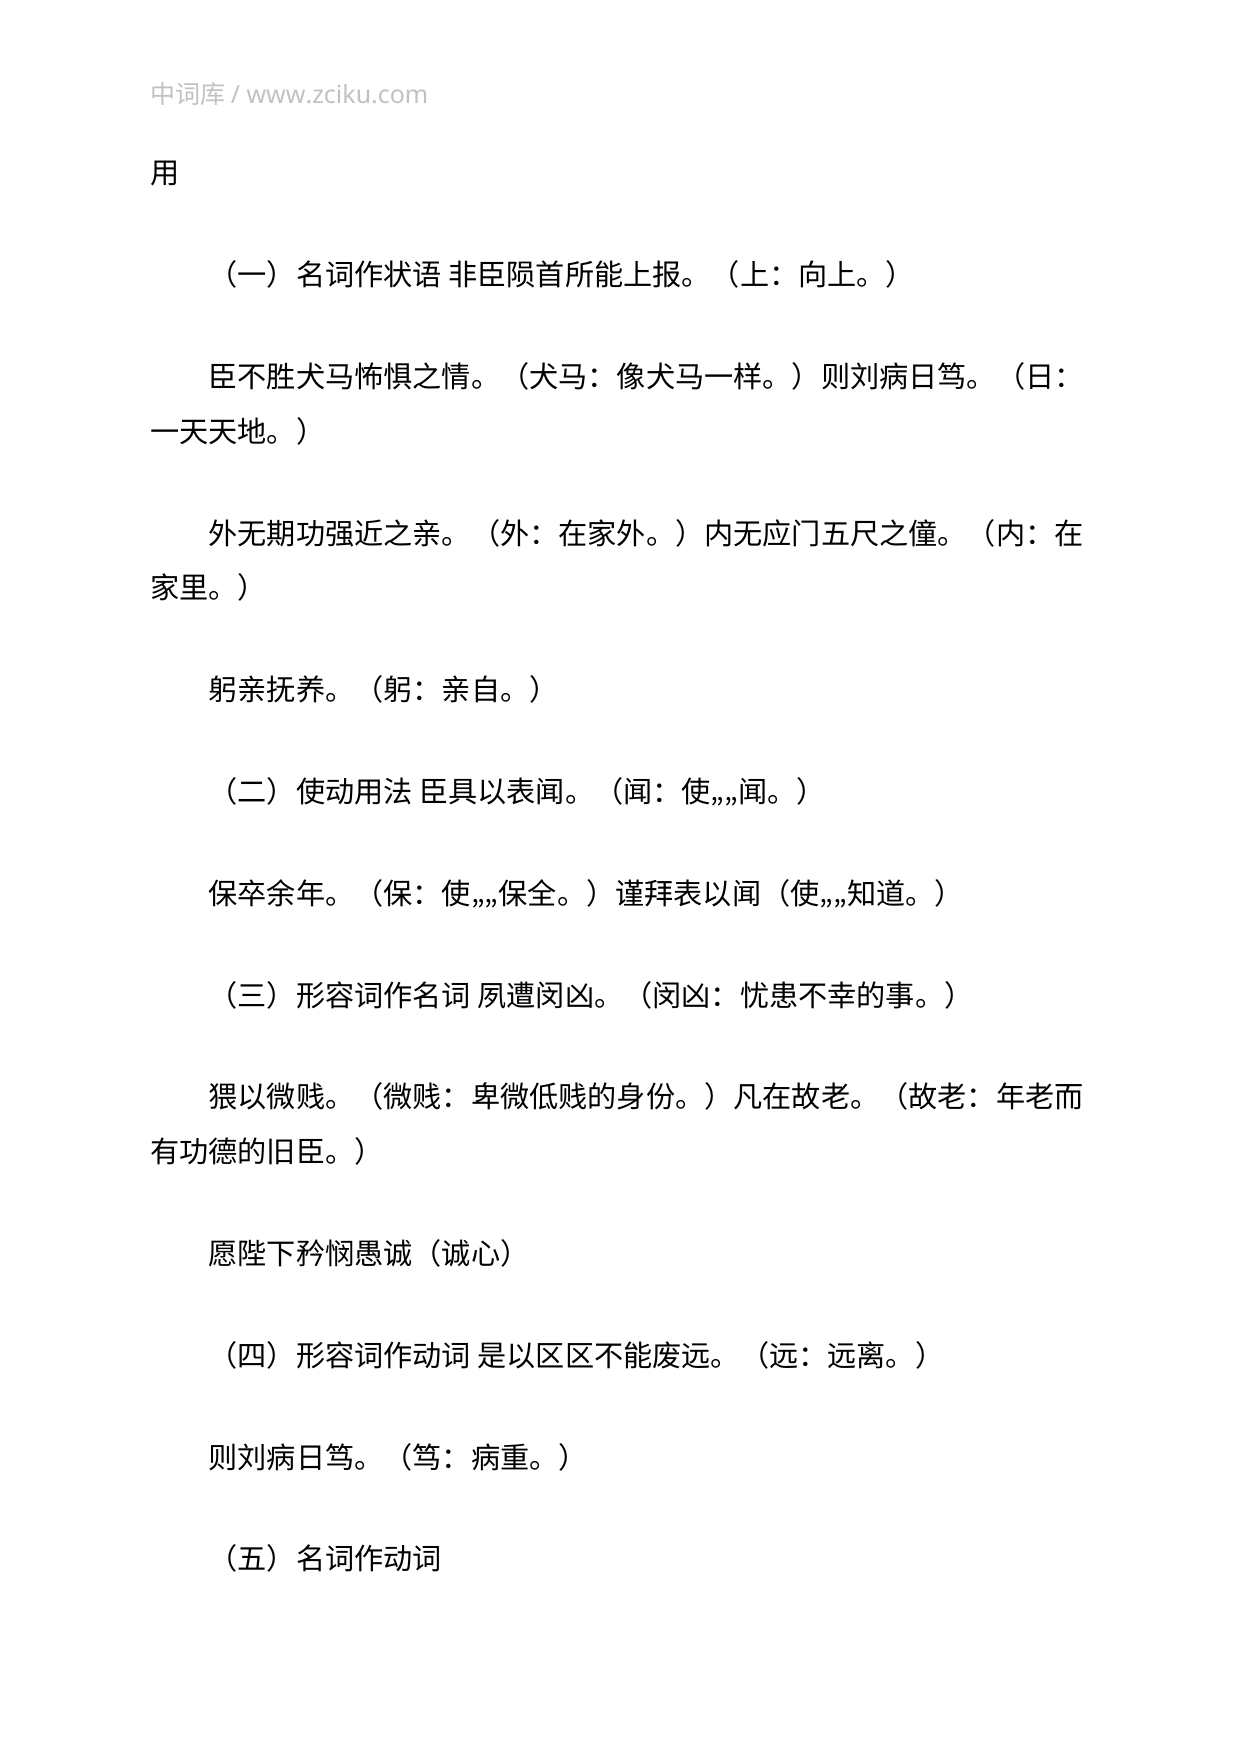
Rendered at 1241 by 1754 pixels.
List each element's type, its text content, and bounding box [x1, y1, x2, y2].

text （二）使动用法 臣具以表闻。（闻：使„„闻。） [150, 769, 1090, 811]
text 则刘病日笃。（笃：病重。） [150, 1434, 1090, 1476]
text （四）形容词作动词 是以区区不能废远。（远：远离。） [150, 1332, 1090, 1375]
text 猥以微贱。（微贱：卑微低贱的身份。）凡在故老。（故老：年老而有功德的旧臣。） [150, 1074, 1090, 1171]
text （五）名词作动词 [150, 1536, 1090, 1578]
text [150, 150, 1090, 192]
text 保卒余年。（保：使„„保全。）谨拜表以闻（使„„知道。） [150, 870, 1090, 913]
text 躬亲抚养。（躬：亲自。） [150, 667, 1090, 709]
text （一）名词作状语 非臣陨首所能上报。（上：向上。） [150, 252, 1090, 294]
text 外无期功强近之亲。（外：在家外。）内无应门五尺之僮。（内：在家里。） [150, 510, 1090, 607]
text （三）形容词作名词 夙遭闵凶。（闵凶：忧患不幸的事。） [150, 972, 1090, 1014]
text 臣不胜犬马怖惧之情。（犬马：像犬马一样。）则刘病日笃。（日：一天天地。） [150, 353, 1090, 451]
text 愿陛下矜悯愚诚（诚心） [150, 1231, 1090, 1273]
